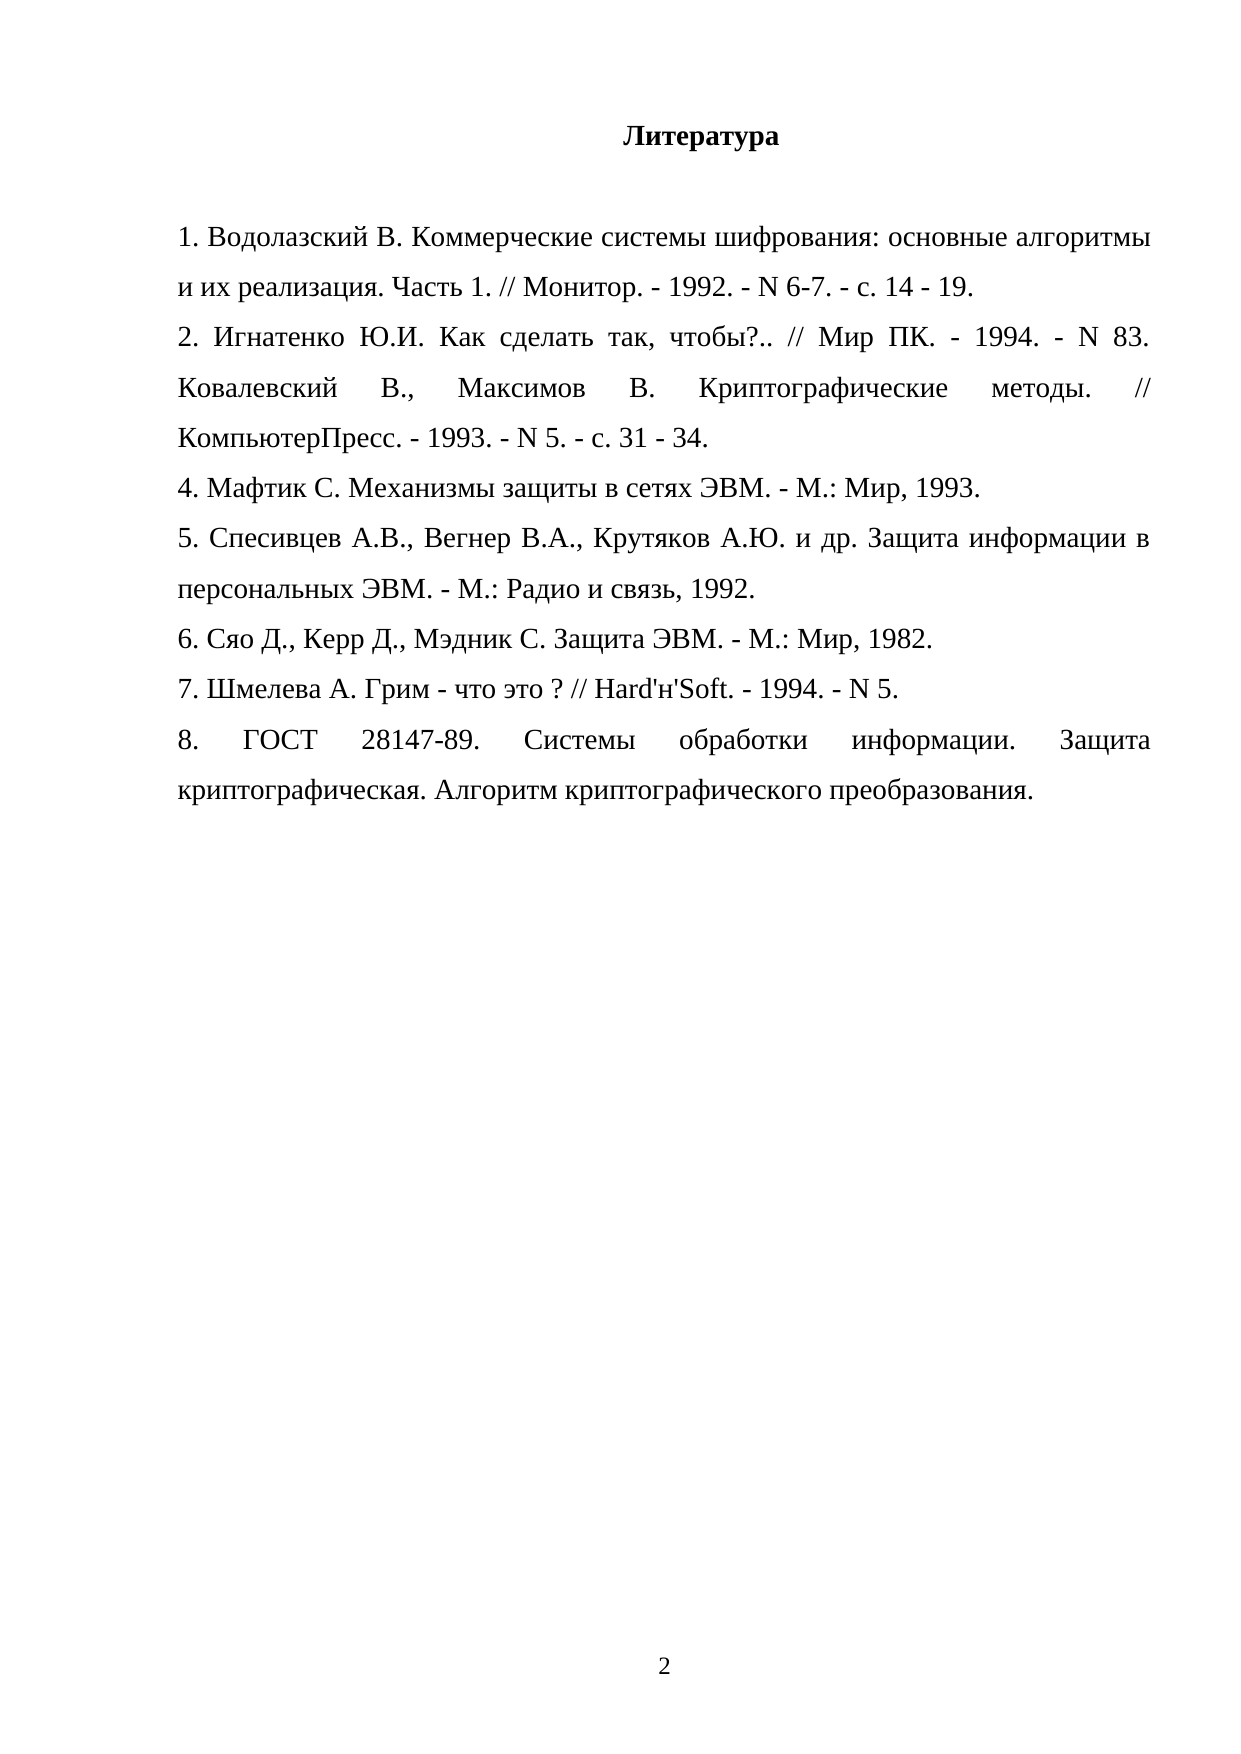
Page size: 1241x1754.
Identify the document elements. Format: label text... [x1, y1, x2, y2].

text 8. ГОСТ 28147-89. Системы обработки информации. Защита криптографическая. Алгоритм криптографического преобразования. [177, 722, 1152, 806]
text 7. Шмелева А. Грим - что это ? // Hard'н'Soft. - 1994. - N 5. [177, 672, 1152, 705]
text 5. Спесивцев А.В., Вегнер В.А., Крутяков А.Ю. и др. Защита информации в персональных ЭВМ. - M.: Радио и связь, 1992. [177, 521, 1152, 604]
text 4. Мафтик С. Механизмы защиты в сетях ЭВМ. - М.: Мир, 1993. [177, 470, 1152, 504]
text Литература [177, 118, 1152, 152]
text 1. Водолазский В. Коммерческие системы шифрования: основные алгоритмы и их реализация. Часть 1. // Монитор. - 1992. - N 6-7. - c. 14 - 19. [177, 219, 1152, 303]
text 6. Сяо Д., Керр Д., Мэдник С. Защита ЭВМ. - М.: Мир, 1982. [177, 621, 1152, 655]
text 2. Игнатенко Ю.И. Как сделать так, чтобы?.. // Мир ПК. - 1994. - N 83. Ковалевский В., Максимов В. Криптографические методы. // КомпьютерПресс. - 1993. - N 5. - c. 31 - 34. [177, 319, 1152, 453]
